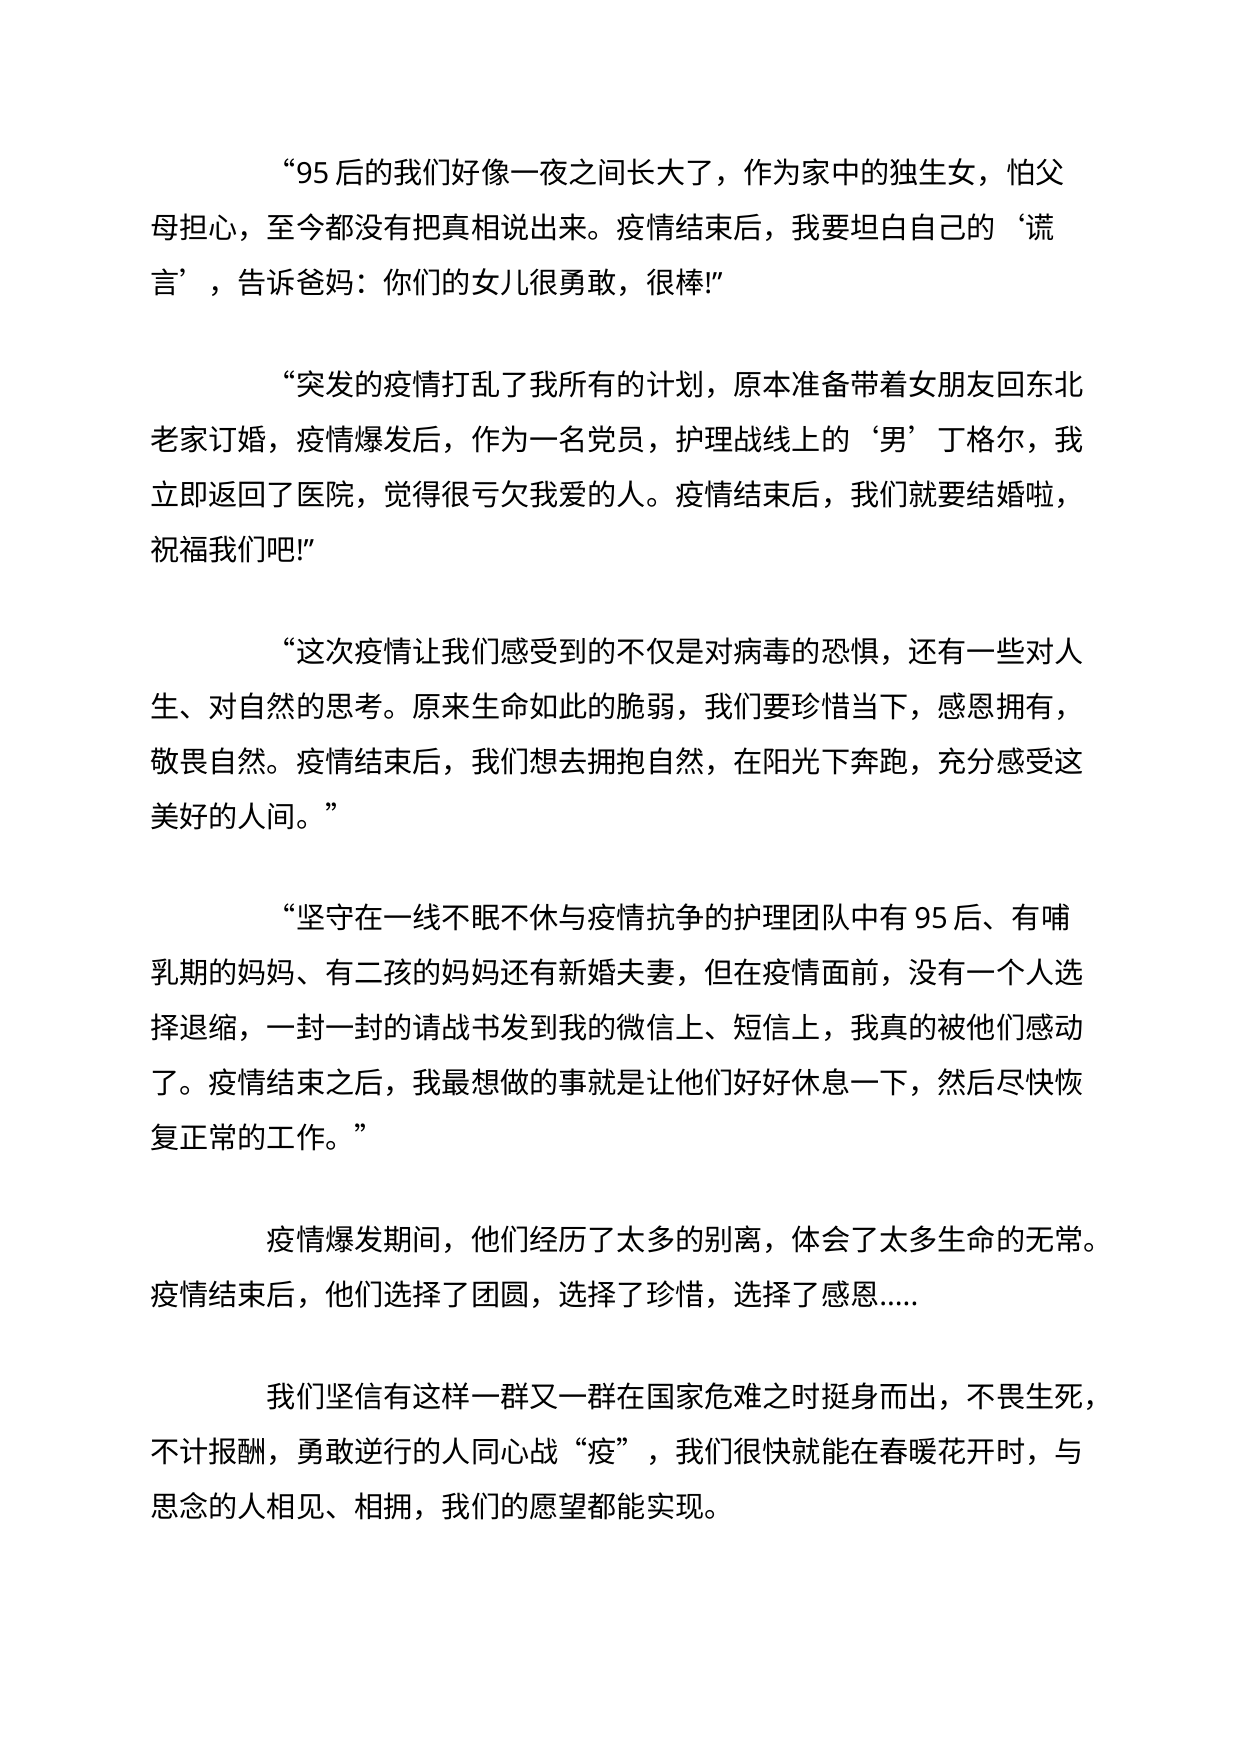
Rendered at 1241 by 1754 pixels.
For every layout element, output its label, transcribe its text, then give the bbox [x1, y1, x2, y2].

text “95后的我们好像一夜之间长大了，作为家中的独生女，怕父母担心，至今都没有把真相说出来。疫情结束后，我要坦白自己的‘谎言’，告诉爸妈：你们的女儿很勇敢，很棒!” [150, 150, 1090, 302]
text “突发的疫情打乱了我所有的计划，原本准备带着女朋友回东北老家订婚，疫情爆发后，作为一名党员，护理战线上的‘男’丁格尔，我立即返回了医院，觉得很亏欠我爱的人。疫情结束后，我们就要结婚啦，祝福我们吧!” [150, 362, 1090, 569]
text 疫情爆发期间，他们经历了太多的别离，体会了太多生命的无常。疫情结束后，他们选择了团圆，选择了珍惜，选择了感恩..... [150, 1216, 1090, 1314]
text 我们坚信有这样一群又一群在国家危难之时挺身而出，不畏生死，不计报酬，勇敢逆行的人同心战“疫”，我们很快就能在春暖花开时，与思念的人相见、相拥，我们的愿望都能实现。 [150, 1373, 1090, 1525]
text “坚守在一线不眠不休与疫情抗争的护理团队中有95后、有哺乳期的妈妈、有二孩的妈妈还有新婚夫妻，但在疫情面前，没有一个人选择退缩，一封一封的请战书发到我的微信上、短信上，我真的被他们感动了。疫情结束之后，我最想做的事就是让他们好好休息一下，然后尽快恢复正常的工作。” [150, 895, 1090, 1157]
text “这次疫情让我们感受到的不仅是对病毒的恐惧，还有一些对人生、对自然的思考。原来生命如此的脆弱，我们要珍惜当下，感恩拥有，敬畏自然。疫情结束后，我们想去拥抱自然，在阳光下奔跑，充分感受这美好的人间。” [150, 628, 1090, 836]
